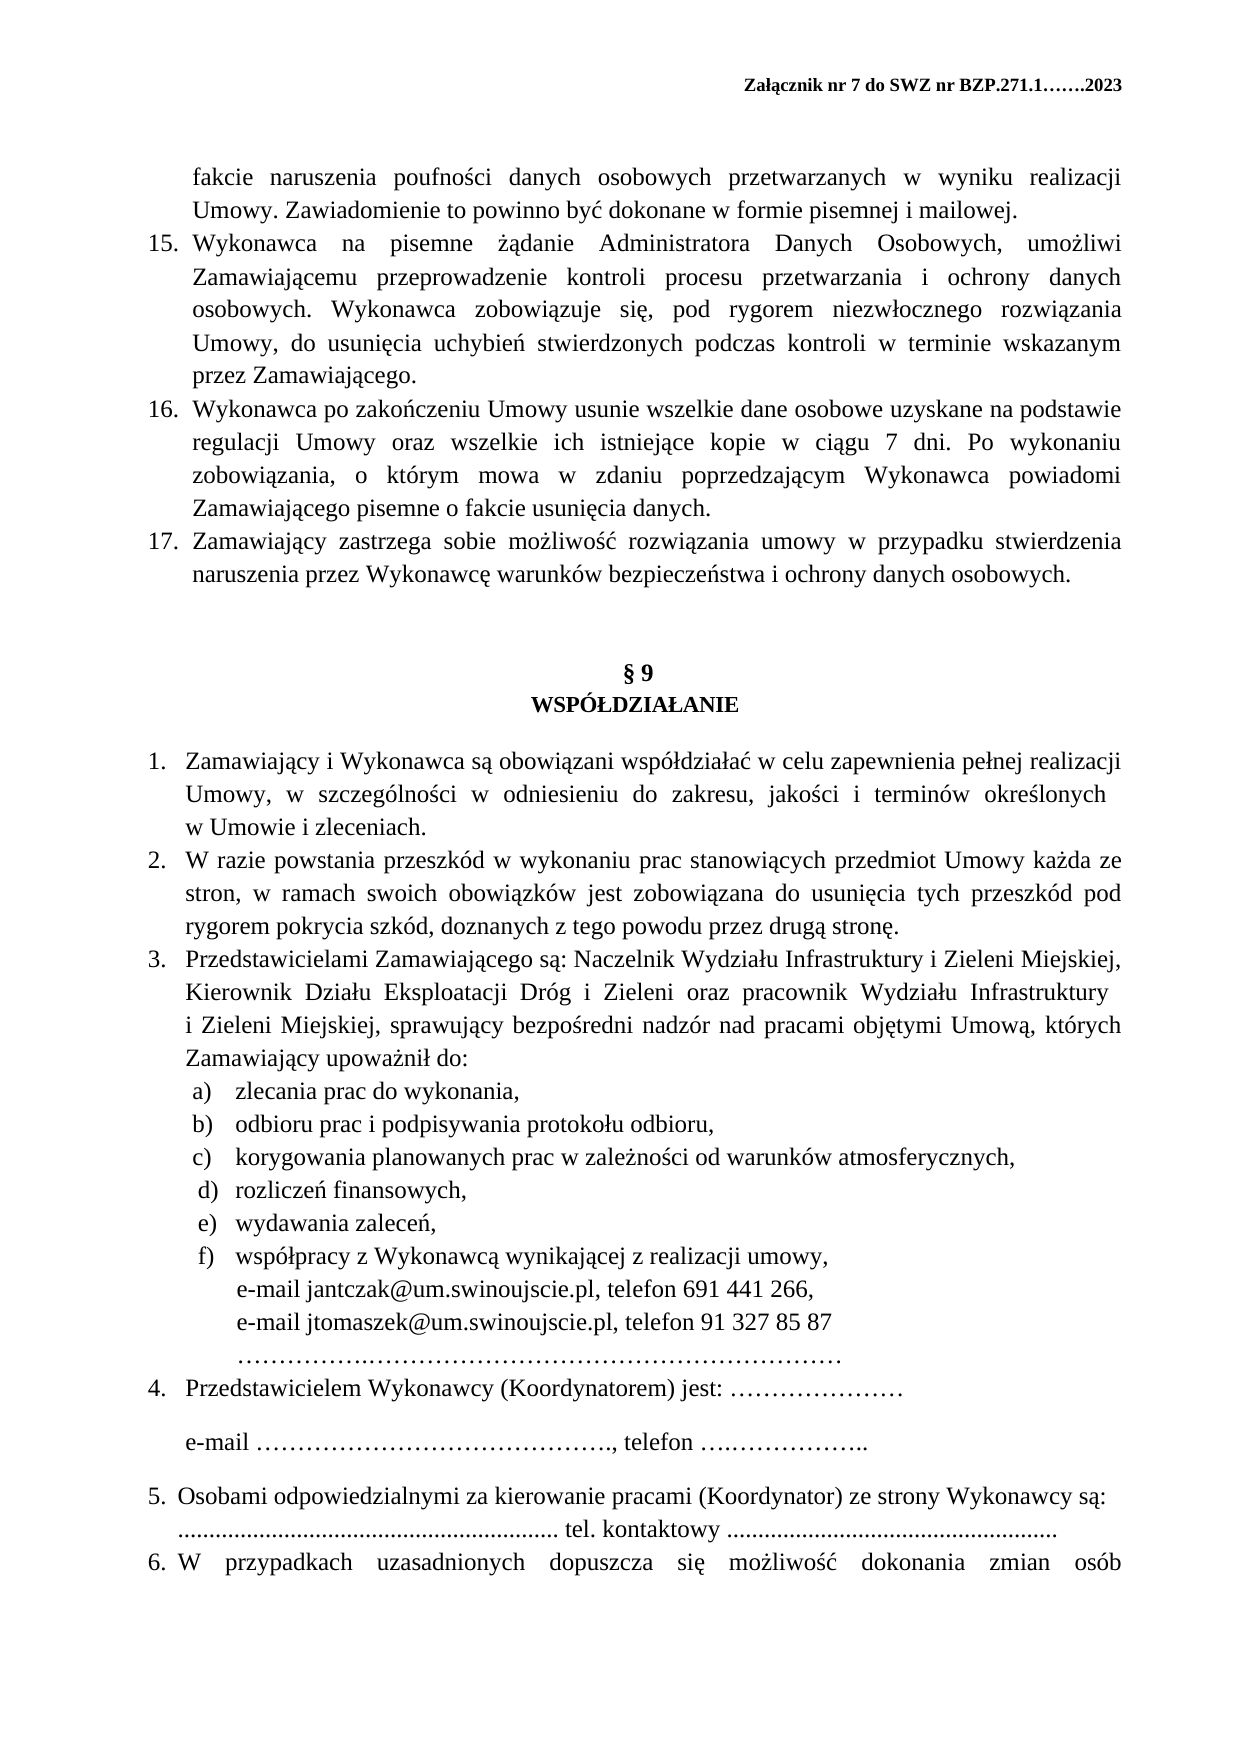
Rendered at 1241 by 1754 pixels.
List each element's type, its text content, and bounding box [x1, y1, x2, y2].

list odbioru prac i podpisywania protokołu odbioru, [192, 1109, 1122, 1138]
list zlecania prac do wykonania, [192, 1076, 1122, 1105]
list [148, 162, 1122, 224]
text 5. Osobami odpowiedzialnymi za kierowanie pracami (Koordynator) ze strony Wykonawcy są: [148, 1481, 1122, 1510]
list Wykonawca na pisemne żądanie Administratora Danych Osobowych, umożliwi Zamawiającemu przeprowadzenie kontroli procesu przetwarzania i ochrony danych osobowych. Wykonawca zobowiązuje się, pod rygorem niezwłocznego rozwiązania Umowy, do usunięcia uchybień stwierdzonych podczas kontroli w terminie wskazanym przez Zamawiającego. [148, 228, 1122, 389]
text e-mail jantczak@um.swinoujscie.pl, telefon 691 441 266, [148, 1274, 1122, 1303]
list Wykonawca po zakończeniu Umowy usunie wszelkie dane osobowe uzyskane na podstawie regulacji Umowy oraz wszelkie ich istniejące kopie w ciągu 7 dni. Po wykonaniu zobowiązania, o którym mowa w zdaniu poprzedzającym Wykonawca powiadomi Zamawiającego pisemne o fakcie usunięcia danych. [148, 394, 1122, 521]
text § 9 [148, 658, 1122, 687]
list Zamawiający i Wykonawca są obowiązani współdziałać w celu zapewnienia pełnej realizacji Umowy, w szczególności w odniesieniu do zakresu, jakości i terminów określonych w Umowie i zleceniach. [148, 746, 1122, 841]
list rozliczeń finansowych, [198, 1175, 1122, 1204]
list W razie powstania przeszkód w wykonaniu prac stanowiących przedmiot Umowy każda ze stron, w ramach swoich obowiązków jest zobowiązana do usunięcia tych przeszkód pod rygorem pokrycia szkód, doznanych z tego powodu przez drugą stronę. [148, 845, 1122, 940]
list współpracy z Wykonawcą wynikającej z realizacji umowy, [198, 1241, 1122, 1270]
text ............................................................. tel. kontaktowy ..................................................... [148, 1514, 1122, 1543]
list Przedstawicielem Wykonawcy (Koordynatorem) jest: ………………… [148, 1373, 1122, 1402]
text …………….………………………………………………… [148, 1340, 1122, 1369]
text e-mail jtomaszek@um.swinoujscie.pl, telefon 91 327 85 87 [148, 1307, 1122, 1336]
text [148, 1547, 1122, 1576]
list e-mail ……………………………………., telefon ….…………….. [185, 1427, 1122, 1456]
list Zamawiający zastrzega sobie możliwość rozwiązania umowy w przypadku stwierdzenia naruszenia przez Wykonawcę warunków bezpieczeństwa i ochrony danych osobowych. [148, 526, 1122, 587]
list korygowania planowanych prac w zależności od warunków atmosferycznych, [192, 1142, 1122, 1171]
list Przedstawicielami Zamawiającego są: Naczelnik Wydziału Infrastruktury i Zieleni Miejskiej, Kierownik Działu Eksploatacji Dróg i Zieleni oraz pracownik Wydziału Infrastruktury i Zieleni Miejskiej, sprawujący bezpośredni nadzór nad pracami objętymi Umową, których Zamawiający upoważnił do: [148, 944, 1122, 1072]
text WSPÓŁDZIAŁANIE [148, 691, 1122, 717]
list wydawania zaleceń, [198, 1208, 1122, 1237]
